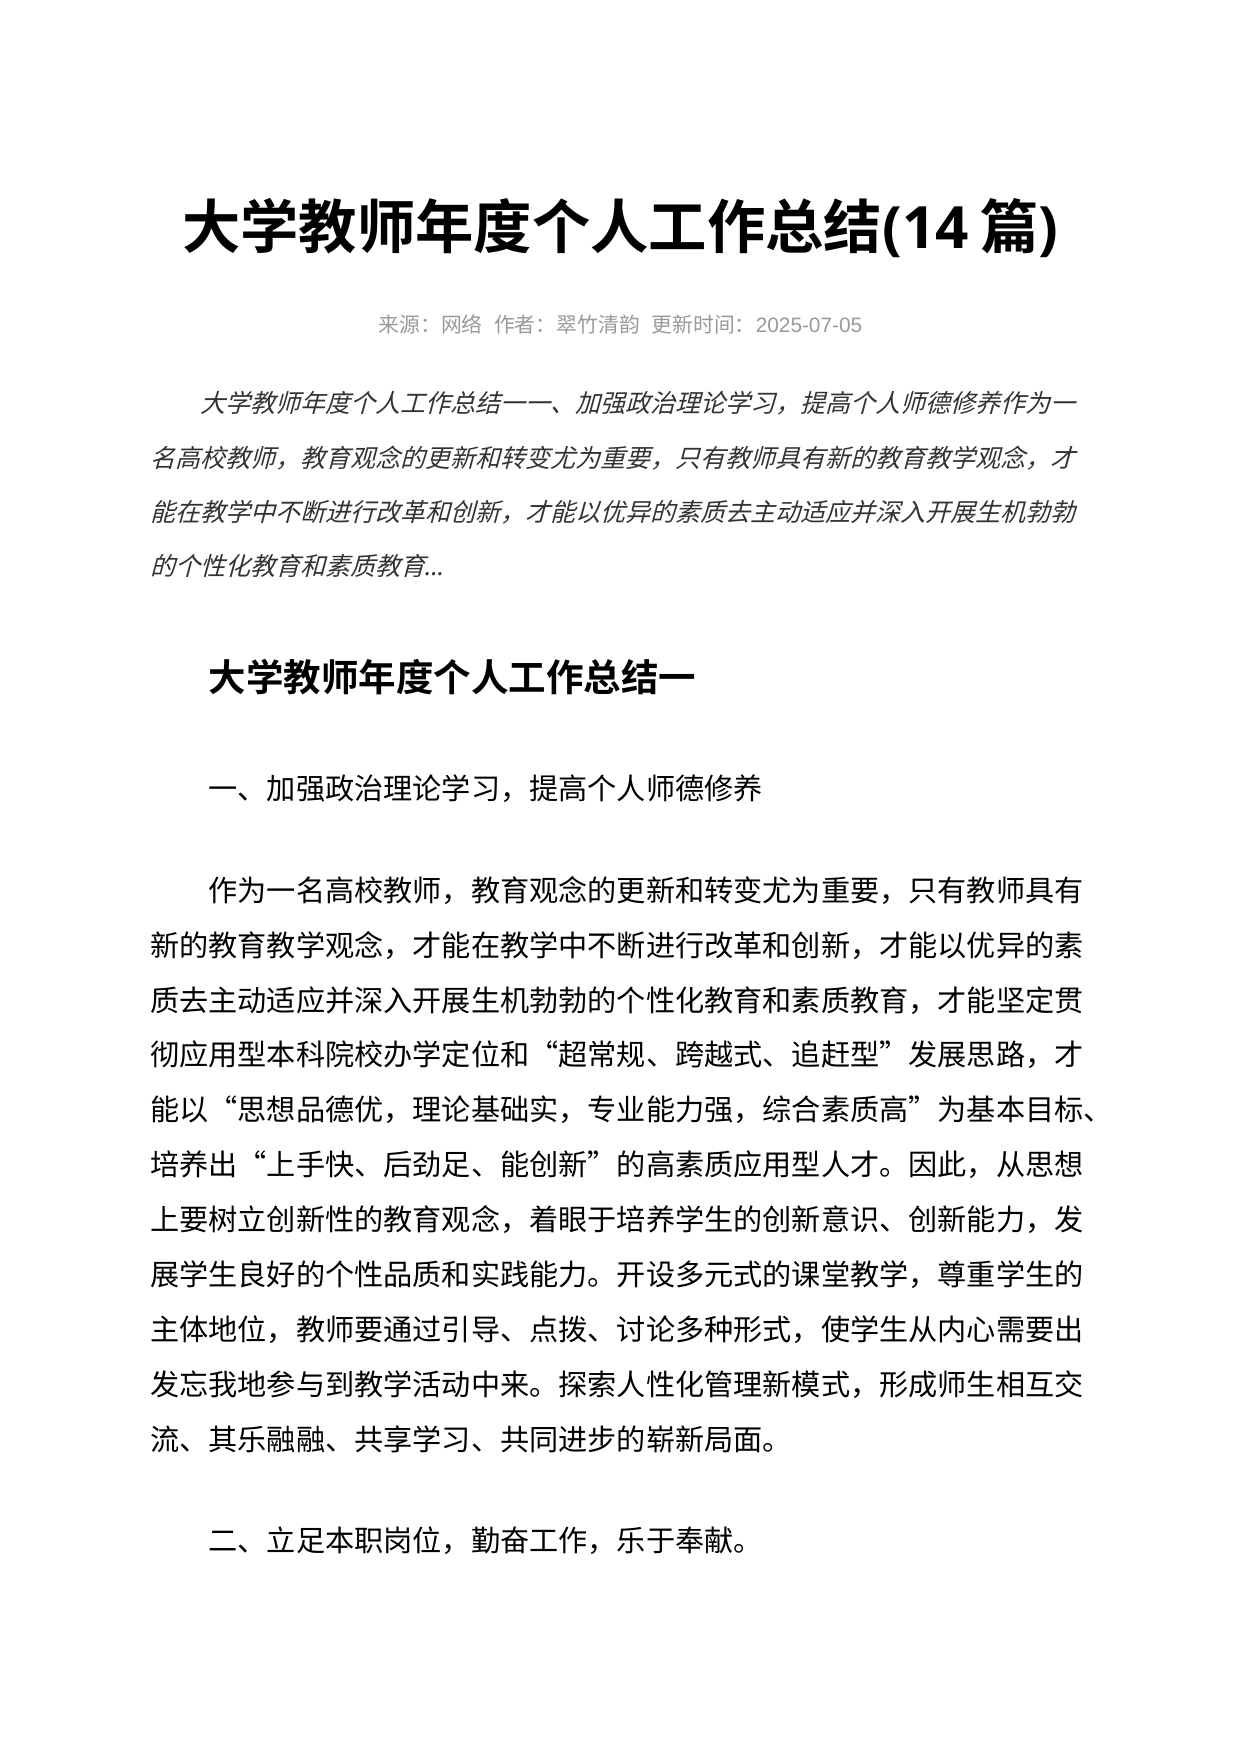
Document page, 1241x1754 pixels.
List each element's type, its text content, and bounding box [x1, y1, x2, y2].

text 作为一名高校教师，教育观念的更新和转变尤为重要，只有教师具有新的教育教学观念，才能在教学中不断进行改革和创新，才能以优异的素质去主动适应并深入开展生机勃勃的个性化教育和素质教育，才能坚定贯彻应用型本科院校办学定位和“超常规、跨越式、追赶型”发展思路，才能以“思想品德优，理论基础实，专业能力强，综合素质高”为基本目标、培养出“上手快、后劲足、能创新”的高素质应用型人才。因此，从思想上要树立创新性的教育观念，着眼于培养学生的创新意识、创新能力，发展学生良好的个性品质和实践能力。开设多元式的课堂教学，尊重学生的主体地位，教师要通过引导、点拨、讨论多种形式，使学生从内心需要出发忘我地参与到教学活动中来。探索人性化管理新模式，形成师生相互交流、其乐融融、共享学习、共同进步的崭新局面。 [150, 867, 1090, 1458]
text 一、加强政治理论学习，提高个人师德修养 [150, 766, 1090, 808]
text 来源：网络 作者：翠竹清韵 更新时间：2025-07-05 [150, 313, 1090, 337]
subtitle 大学教师年度个人工作总结(14篇) [150, 181, 1090, 266]
text 大学教师年度个人工作总结一 [150, 648, 1090, 702]
text 二、立足本职岗位，勤奋工作，乐于奉献。 [150, 1518, 1090, 1560]
text 大学教师年度个人工作总结一一、加强政治理论学习，提高个人师德修养作为一名高校教师，教育观念的更新和转变尤为重要，只有教师具有新的教育教学观念，才能在教学中不断进行改革和创新，才能以优异的素质去主动适应并深入开展生机勃勃的个性化教育和素质教育... [150, 384, 1090, 583]
